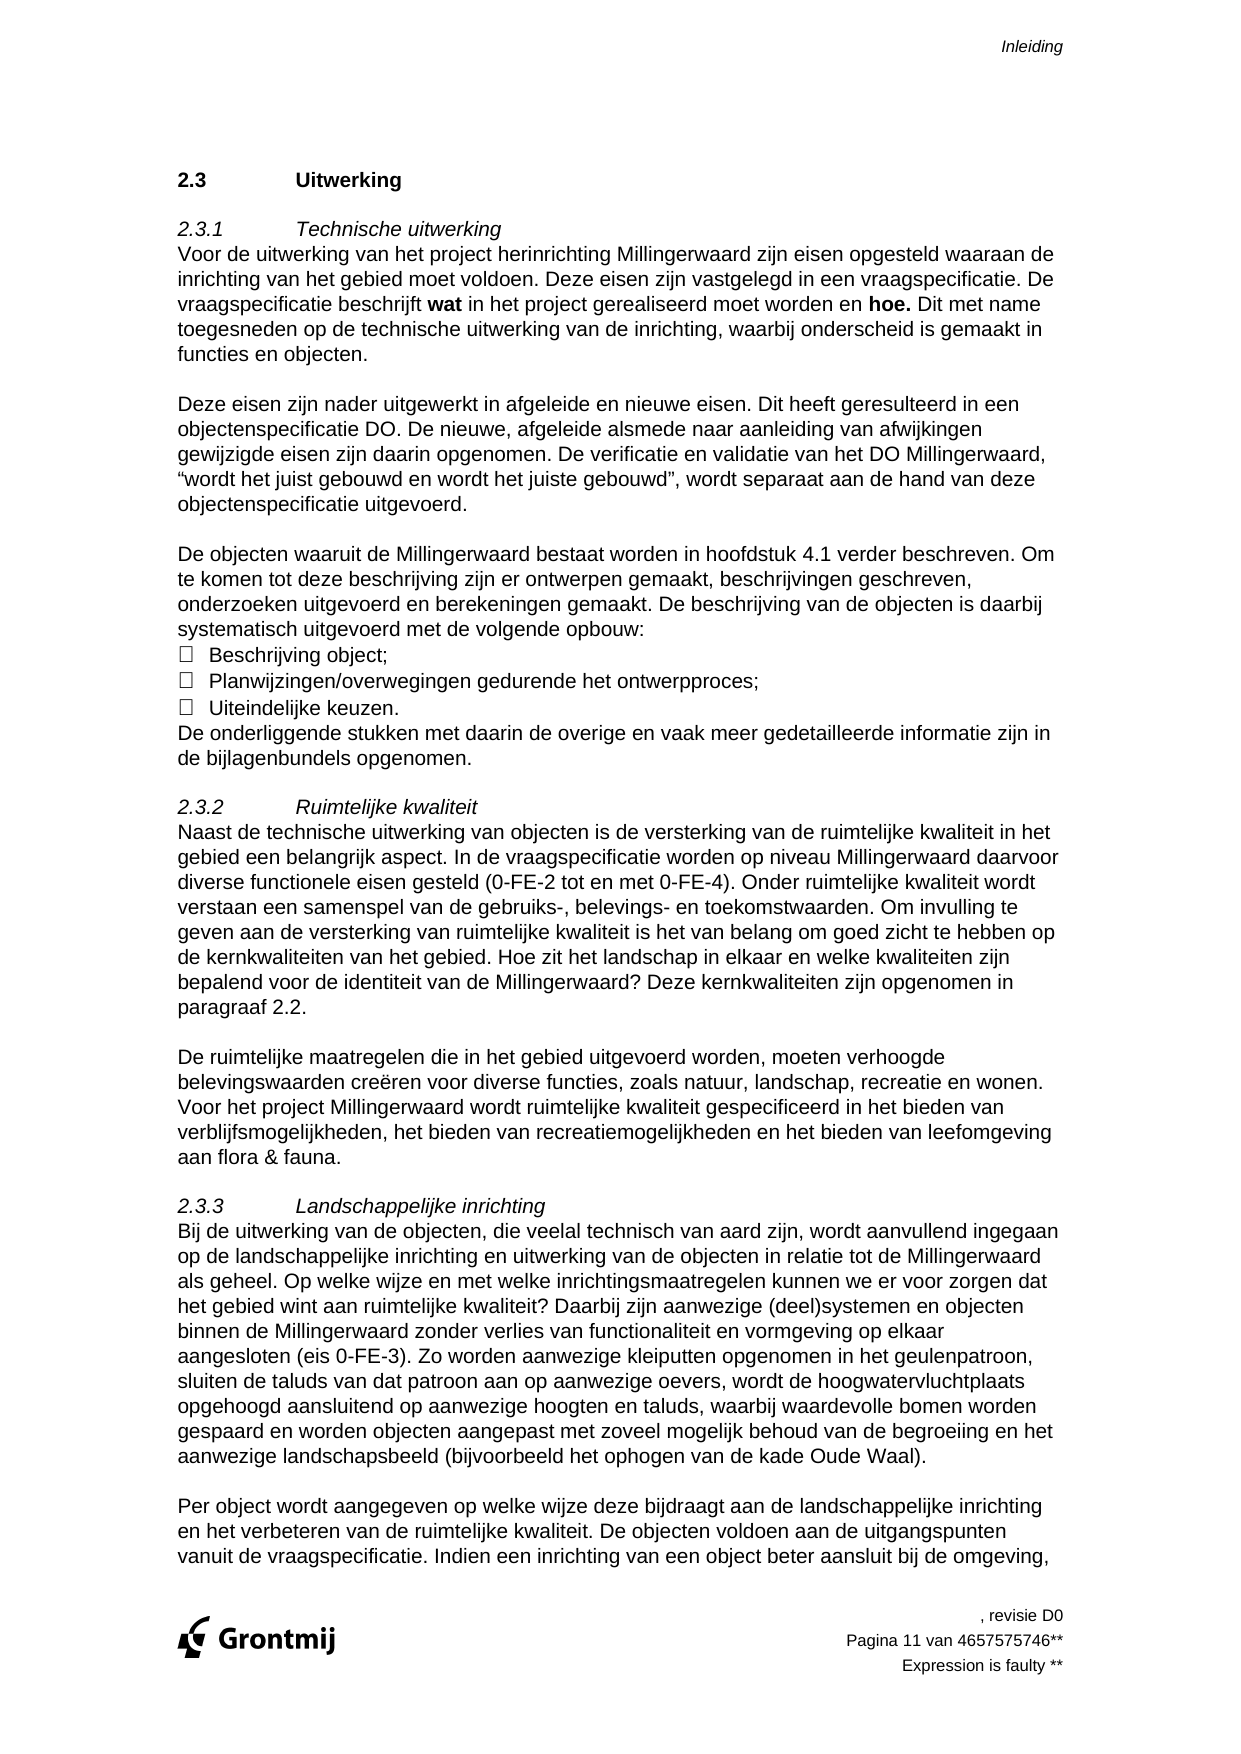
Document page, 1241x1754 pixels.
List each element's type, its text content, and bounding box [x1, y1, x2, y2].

list Planwijzingen/overwegingen gedurende het ontwerpproces; [177, 667, 1063, 694]
subtitle Uitwerking [177, 168, 1063, 192]
list Uiteindelijke keuzen. [177, 694, 1063, 720]
text Naast de technische uitwerking van objecten is de versterking van de ruimtelijke kwaliteit in het gebied een belangrijk aspect. In de vraagspecificatie worden op niveau Millingerwaard daarvoor diverse functionele eisen gesteld (0-FE-2 tot en met 0-FE-4). Onder ruimtelijke kwaliteit wordt verstaan een samenspel van de gebruiks-, belevings- en toekomstwaarden. Om invulling te geven aan de versterking van ruimtelijke kwaliteit is het van belang om goed zicht te hebben op de kernkwaliteiten van het gebied. Hoe zit het landschap in elkaar en welke kwaliteiten zijn bepalend voor de identiteit van de Millingerwaard? Deze kernkwaliteiten zijn opgenomen in paragraaf 2.2. [177, 819, 1063, 1019]
text Deze eisen zijn nader uitgewerkt in afgeleide en nieuwe eisen. Dit heeft geresulteerd in een objectenspecificatie DO. De nieuwe, afgeleide alsmede naar aanleiding van afwijkingen gewijzigde eisen zijn daarin opgenomen. De verificatie en validatie van het DO Millingerwaard, “wordt het juist gebouwd en wordt het juiste gebouwd”, wordt separaat aan de hand van deze objectenspecificatie uitgevoerd. [177, 391, 1063, 516]
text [177, 1493, 1063, 1568]
text De objecten waaruit de Millingerwaard bestaat worden in hoofdstuk 4.1 verder beschreven. Om te komen tot deze beschrijving zijn er ontwerpen gemaakt, beschrijvingen geschreven, onderzoeken uitgevoerd en berekeningen gemaakt. De beschrijving van de objecten is daarbij systematisch uitgevoerd met de volgende opbouw: [177, 541, 1063, 641]
list Beschrijving object; [177, 641, 1063, 667]
text De onderliggende stukken met daarin de overige en vaak meer gedetailleerde informatie zijn in de bijlagenbundels opgenomen. [177, 720, 1063, 770]
text Voor de uitwerking van het project herinrichting Millingerwaard zijn eisen opgesteld waaraan de inrichting van het gebied moet voldoen. Deze eisen zijn vastgelegd in een vraagspecificatie. De vraagspecificatie beschrijft wat in het project gerealiseerd moet worden en hoe. Dit met name toegesneden op de technische uitwerking van de inrichting, waarbij onderscheid is gemaakt in functies en objecten. [177, 241, 1063, 366]
subtitle Landschappelijke inrichting [177, 1194, 1063, 1218]
text Bij de uitwerking van de objecten, die veelal technisch van aard zijn, wordt aanvullend ingegaan op de landschappelijke inrichting en uitwerking van de objecten in relatie tot de Millingerwaard als geheel. Op welke wijze en met welke inrichtingsmaatregelen kunnen we er voor zorgen dat het gebied wint aan ruimtelijke kwaliteit? Daarbij zijn aanwezige (deel)systemen en objecten binnen de Millingerwaard zonder verlies van functionaliteit en vormgeving op elkaar aangesloten (eis 0-FE-3). Zo worden aanwezige kleiputten opgenomen in het geulenpatroon, sluiten de taluds van dat patroon aan op aanwezige oevers, wordt de hoogwatervluchtplaats opgehoogd aansluitend op aanwezige hoogten en taluds, waarbij waardevolle bomen worden gespaard en worden objecten aangepast met zoveel mogelijk behoud van de begroeiing en het aanwezige landschapsbeeld (bijvoorbeeld het ophogen van de kade Oude Waal). [177, 1218, 1063, 1468]
text De ruimtelijke maatregelen die in het gebied uitgevoerd worden, moeten verhoogde belevingswaarden creëren voor diverse functies, zoals natuur, landschap, recreatie en wonen. Voor het project Millingerwaard wordt ruimtelijke kwaliteit gespecificeerd in het bieden van verblijfsmogelijkheden, het bieden van recreatiemogelijkheden en het bieden van leefomgeving aan flora & fauna. [177, 1044, 1063, 1169]
subtitle Ruimtelijke kwaliteit [177, 795, 1063, 819]
subtitle Technische uitwerking [177, 217, 1063, 241]
